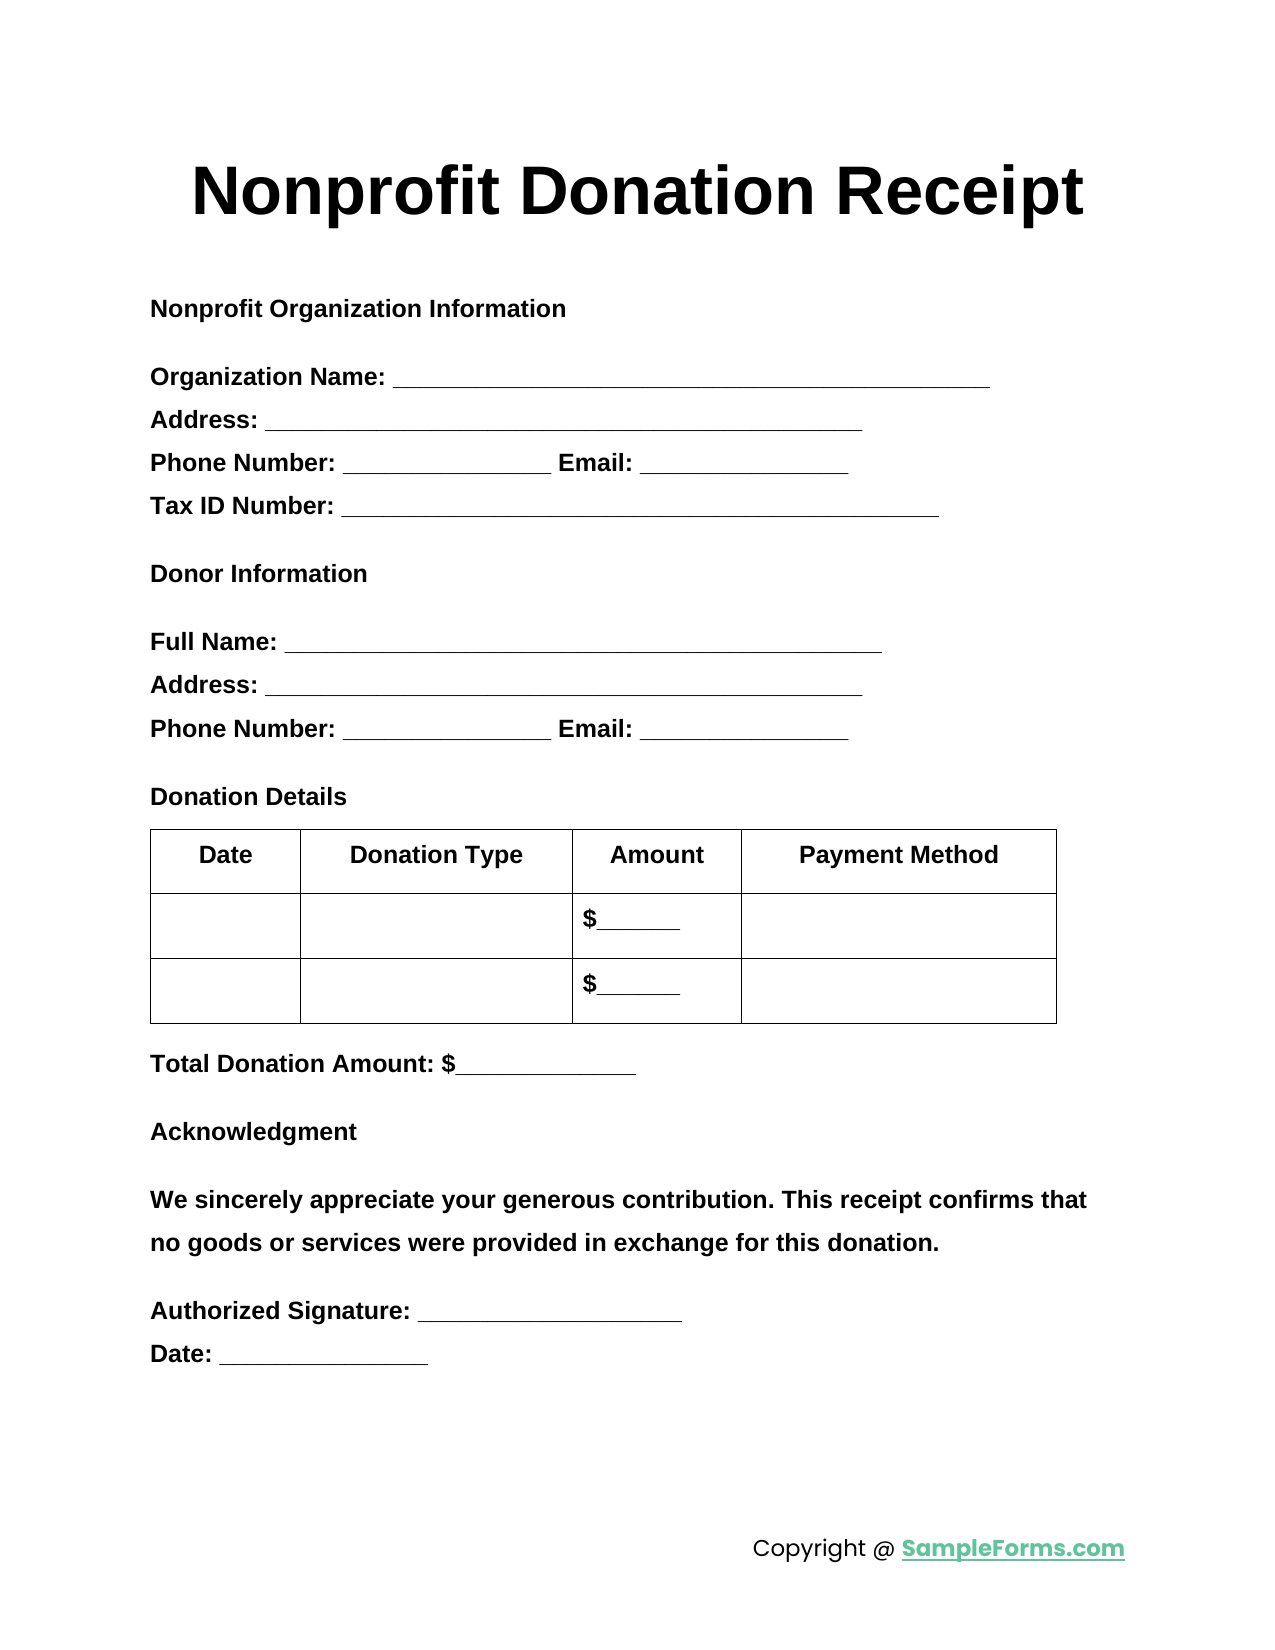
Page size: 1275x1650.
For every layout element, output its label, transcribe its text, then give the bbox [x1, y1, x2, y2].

subtitle Nonprofit Organization Information [150, 293, 1125, 322]
text We sincerely appreciate your generous contribution. This receipt confirms that no goods or services were provided in exchange for this donation. [150, 1185, 1125, 1257]
subtitle Donor Information [150, 559, 1125, 588]
text Nonprofit Donation Receipt [150, 150, 1125, 229]
table_cell [742, 959, 1056, 1022]
table_header Amount [573, 830, 741, 893]
table_cell [151, 894, 300, 958]
table_cell [742, 894, 1056, 958]
subtitle Acknowledgment [150, 1117, 1125, 1145]
text Authorized Signature: ___________________ Date: _______________ [150, 1296, 1125, 1368]
table_cell [301, 959, 572, 1022]
text Total Donation Amount: $_____________ [150, 1048, 1125, 1077]
table_cell $______ [573, 894, 741, 958]
subtitle Donation Details [150, 782, 1125, 810]
table_cell [151, 959, 300, 1022]
table_header Payment Method [742, 830, 1056, 893]
text Organization Name: ___________________________________________ Address: ___________________________________________ Phone Number: _______________ Email: _______________ Tax ID Number: ___________________________________________ [150, 362, 1125, 520]
table_cell [301, 894, 572, 958]
table_header Date [151, 830, 300, 893]
text Full Name: ___________________________________________ Address: ___________________________________________ Phone Number: _______________ Email: _______________ [150, 627, 1125, 742]
table_header Donation Type [301, 830, 572, 893]
table_cell $______ [573, 959, 741, 1022]
